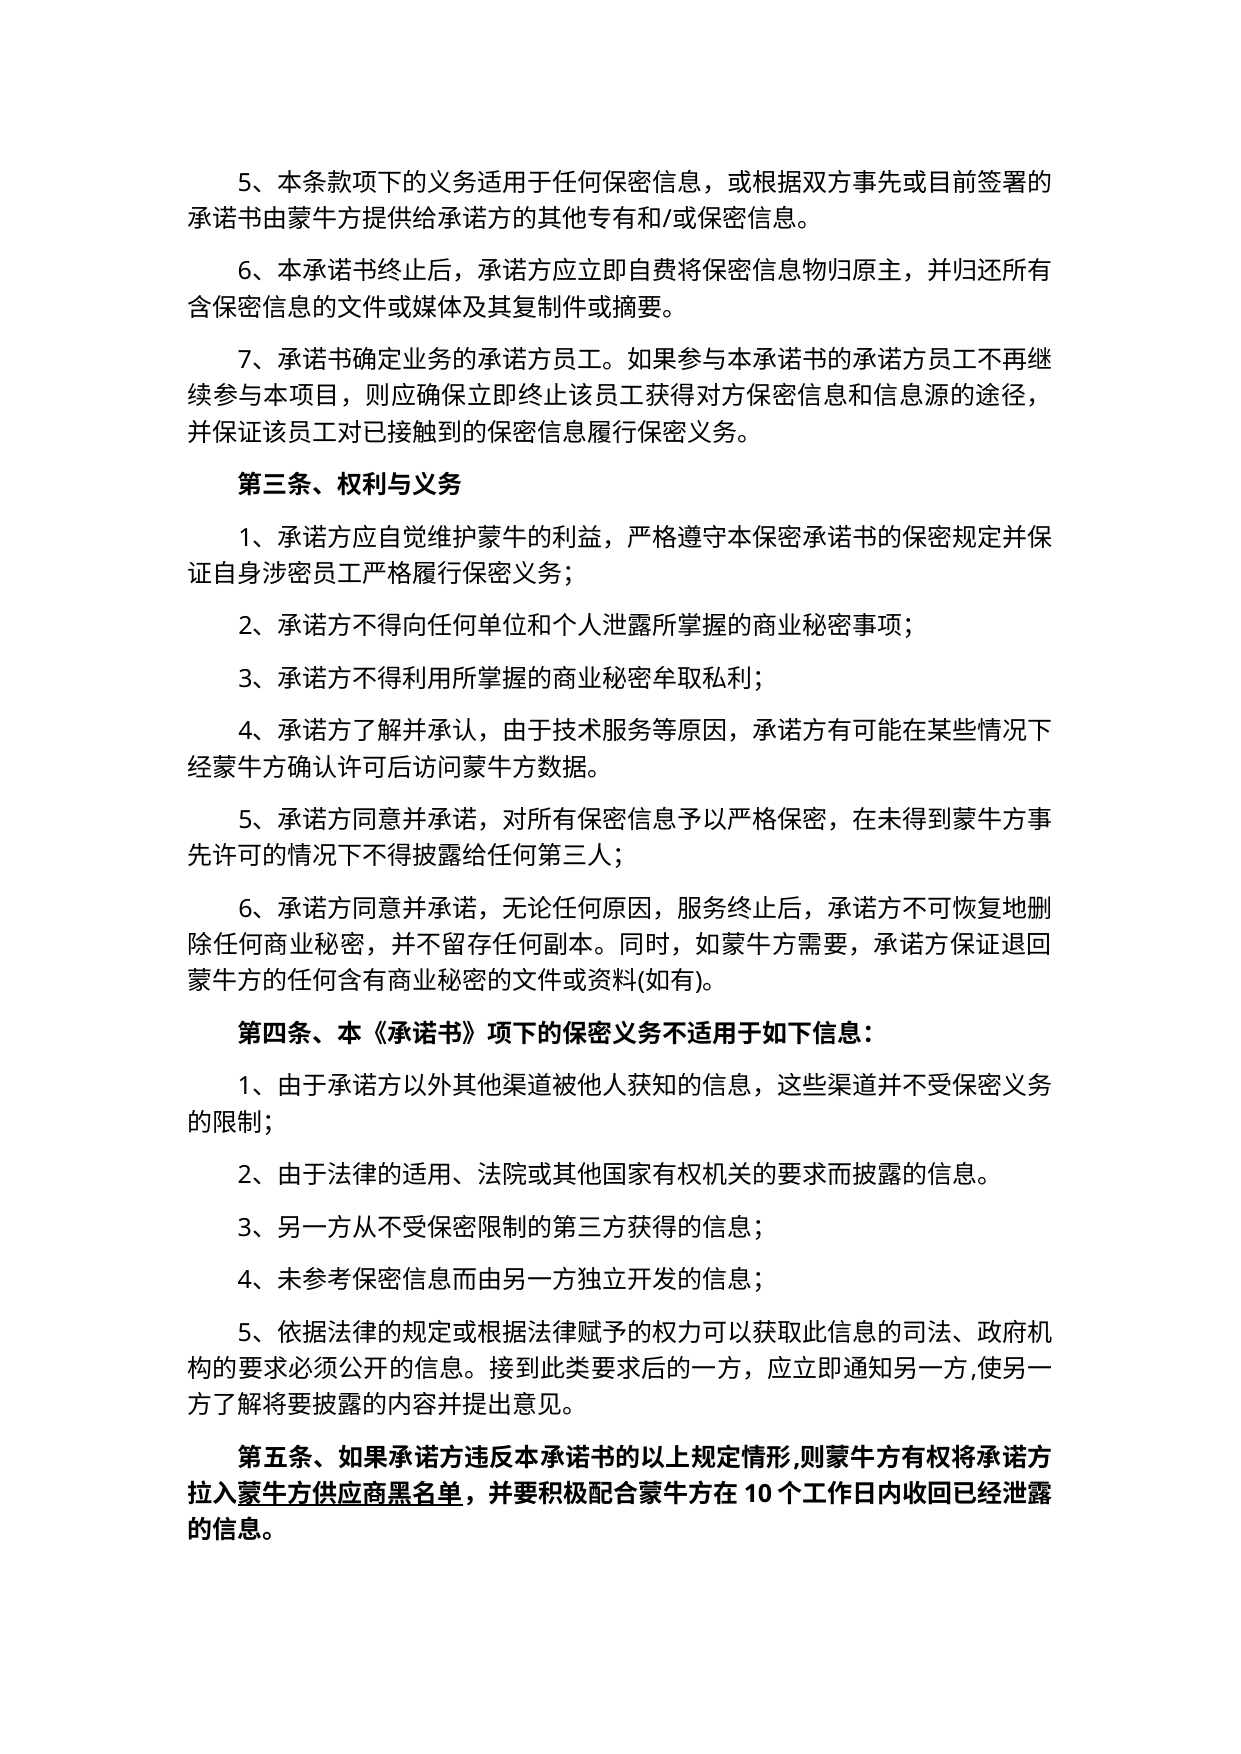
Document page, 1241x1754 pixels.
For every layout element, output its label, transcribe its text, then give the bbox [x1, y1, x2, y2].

text 4、未参考保密信息而由另一方独立开发的信息； [187, 1259, 1053, 1296]
text 3、另一方从不受保密限制的第三方获得的信息； [187, 1207, 1053, 1243]
text 第四条、本《承诺书》项下的保密义务不适用于如下信息： [187, 1013, 1053, 1049]
text 5、依据法律的规定或根据法律赋予的权力可以获取此信息的司法、政府机构的要求必须公开的信息。接到此类要求后的一方，应立即通知另一方,使另一方了解将要披露的内容并提出意见。 [187, 1312, 1053, 1421]
text 6、本承诺书终止后，承诺方应立即自费将保密信息物归原主，并归还所有含保密信息的文件或媒体及其复制件或摘要。 [187, 251, 1053, 323]
text 6、承诺方同意并承诺，无论任何原因，服务终止后，承诺方不可恢复地删除任何商业秘密，并不留存任何副本。同时，如蒙牛方需要，承诺方保证退回蒙牛方的任何含有商业秘密的文件或资料(如有)。 [187, 888, 1053, 997]
text 第三条、权利与义务 [187, 464, 1053, 501]
text 4、承诺方了解并承认，由于技术服务等原因，承诺方有可能在某些情况下经蒙牛方确认许可后访问蒙牛方数据。 [187, 711, 1053, 783]
text 1、承诺方应自觉维护蒙牛的利益，严格遵守本保密承诺书的保密规定并保证自身涉密员工严格履行保密义务； [187, 517, 1053, 589]
text 2、由于法律的适用、法院或其他国家有权机关的要求而披露的信息。 [187, 1154, 1053, 1191]
text 5、承诺方同意并承诺，对所有保密信息予以严格保密，在未得到蒙牛方事先许可的情况下不得披露给任何第三人； [187, 799, 1053, 872]
text 2、承诺方不得向任何单位和个人泄露所掌握的商业秘密事项； [187, 606, 1053, 642]
text 3、承诺方不得利用所掌握的商业秘密牟取私利； [187, 658, 1053, 694]
text 1、由于承诺方以外其他渠道被他人获知的信息，这些渠道并不受保密义务的限制； [187, 1066, 1053, 1138]
text 第五条、如果承诺方违反本承诺书的以上规定情形,则蒙牛方有权将承诺方拉入蒙牛方供应商黑名单，并要积极配合蒙牛方在10个工作日内收回已经泄露的信息。 [187, 1437, 1053, 1546]
text 7、承诺书确定业务的承诺方员工。如果参与本承诺书的承诺方员工不再继续参与本项目，则应确保立即终止该员工获得对方保密信息和信息源的途径，并保证该员工对已接触到的保密信息履行保密义务。 [187, 339, 1053, 448]
text 5、本条款项下的义务适用于任何保密信息，或根据双方事先或目前签署的承诺书由蒙牛方提供给承诺方的其他专有和/或保密信息。 [187, 162, 1053, 234]
